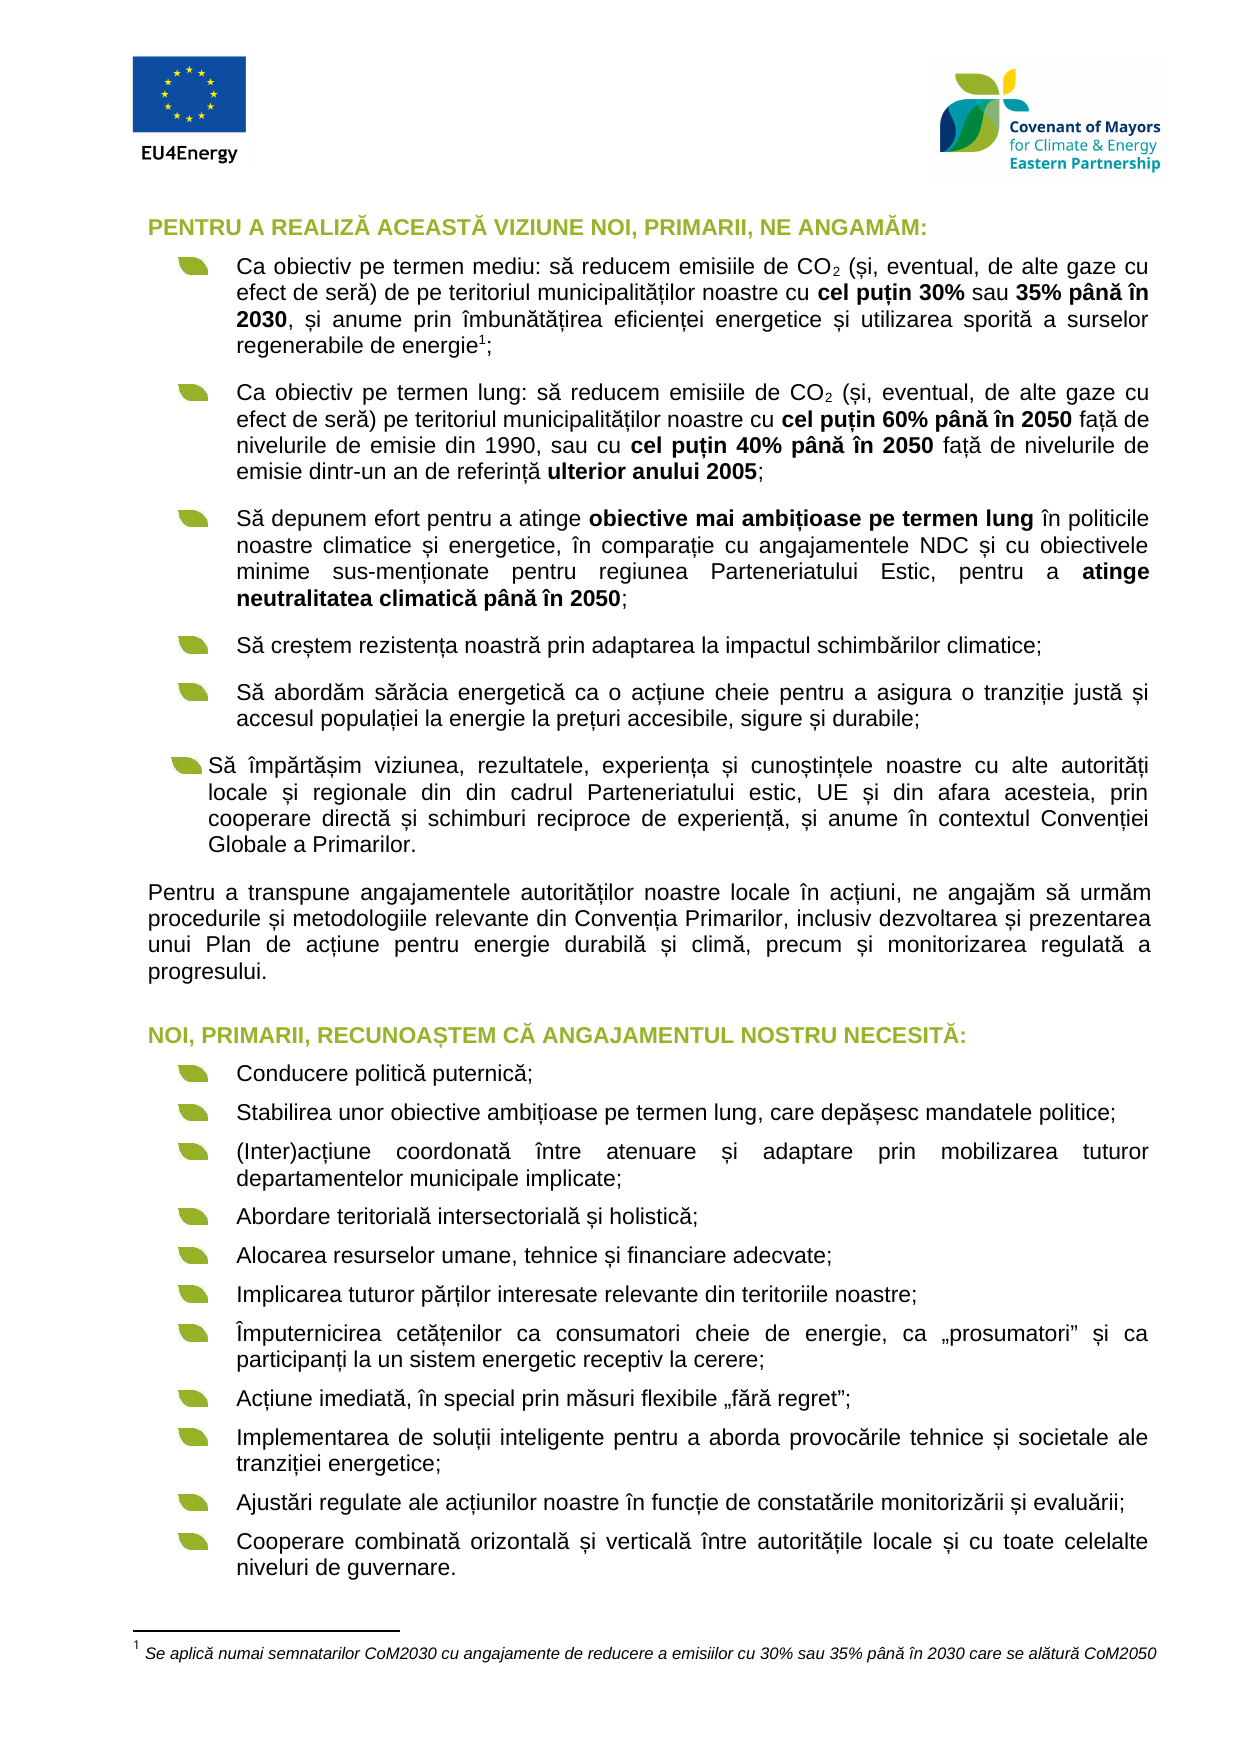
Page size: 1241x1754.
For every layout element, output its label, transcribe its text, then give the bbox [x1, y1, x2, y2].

list Ca obiectiv pe termen lung: să reducem emisiile de CO2 (și, eventual, de alte gaze cu efect de seră) pe teritoriul municipalităților noastre cu cel puțin 60% până în 2050 față de nivelurile de emisie din 1990, sau cu cel puțin 40% până în 2050 față de nivelurile de emisie dintr-un an de referință ulterior anului 2005; [177, 379, 1149, 484]
list Implicarea tuturor părților interesate relevante din teritoriile noastre; [177, 1281, 1149, 1307]
picture [171, 757, 202, 774]
list Implementarea de soluții inteligente pentru a aborda provocările tehnice și societale ale tranziției energetice; [177, 1424, 1149, 1477]
list Să abordăm sărăcia energetică ca o acțiune cheie pentru a asigura o tranziție justă și accesul populației la energie la prețuri accesibile, sigure și durabile; [177, 679, 1150, 732]
list Să depunem efort pentru a atinge obiective mai ambițioase pe termen lung în politicile noastre climatice și energetice, în comparație cu angajamentele NDC și cu obiectivele minime sus-menționate pentru regiunea Parteneriatului Estic, pentru a atinge neutralitatea climatică până în 2050; [177, 505, 1149, 611]
list Abordare teritorială intersectorială și holistică; [177, 1203, 1149, 1230]
list Conducere politică puternică; [177, 1060, 1149, 1087]
picture [128, 50, 251, 168]
picture [178, 1324, 208, 1342]
picture [178, 1494, 208, 1511]
picture [178, 1533, 208, 1550]
picture [178, 1247, 208, 1264]
list Alocarea resurselor umane, tehnice și financiare adecvate; [177, 1242, 1149, 1268]
picture [178, 636, 208, 654]
picture [178, 510, 208, 527]
picture [931, 56, 1169, 185]
list (Inter)acțiune coordonată între atenuare și adaptare prin mobilizarea tuturor departamentelor municipale implicate; [177, 1138, 1149, 1191]
picture [178, 257, 208, 275]
text Pentru a transpune angajamentele autorităților noastre locale în acțiuni, ne angajăm să urmăm procedurile și metodologiile relevante din Convenția Primarilor, inclusiv dezvoltarea și prezentarea unui Plan de acțiune pentru energie durabilă și climă, precum și monitorizarea regulată a progresului. [148, 879, 1152, 984]
list Să împărtășim viziunea, rezultatele, experiența și cunoștințele noastre cu alte autorități locale și regionale din din cadrul Parteneriatului estic, UE și din afara acesteia, prin cooperare directă și schimburi reciproce de experiență, și anume în contextul Convenției Globale a Primarilor. [170, 752, 1150, 858]
picture [178, 1285, 208, 1303]
subtitle NOI, PRIMARII, RECUNOAȘTEM CĂ ANGAJAMENTUL NOSTRU NECESITĂ: [148, 1022, 1196, 1048]
list Acțiune imediată, în special prin măsuri flexibile „fără regret”; [177, 1385, 1149, 1411]
picture [178, 384, 208, 401]
picture [178, 1208, 208, 1225]
picture [178, 1065, 208, 1082]
picture [178, 1428, 208, 1446]
list Stabilirea unor obiective ambițioase pe termen lung, care depășesc mandatele politice; [177, 1099, 1149, 1126]
subtitle PENTRU A REALIZĂ ACEASTĂ VIZIUNE NOI, PRIMARII, NE ANGAMĂM: [148, 214, 1196, 240]
list Ca obiectiv pe termen mediu: să reducem emisiile de CO2 (și, eventual, de alte gaze cu efect de seră) de pe teritoriul municipalităților noastre cu cel puțin 30% sau 35% până în 2030, și anume prin îmbunătățirea eficienței energetice și utilizarea sporită a surselor regenerabile de energie; [177, 253, 1149, 358]
picture [178, 1143, 208, 1160]
list Ajustări regulate ale acțiunilor noastre în funcție de constatările monitorizării și evaluării; [177, 1489, 1149, 1516]
picture [178, 1104, 208, 1121]
picture [178, 683, 208, 701]
list Cooperare combinată orizontală și verticală între autoritățile locale și cu toate celelalte niveluri de guvernare. [177, 1528, 1149, 1581]
picture [178, 1390, 208, 1407]
list Să creștem rezistența noastră prin adaptarea la impactul schimbărilor climatice; [177, 632, 1196, 658]
list Împuternicirea cetățenilor ca consumatori cheie de energie, ca „prosumatori” și ca participanți la un sistem energetic receptiv la cerere; [177, 1320, 1149, 1373]
